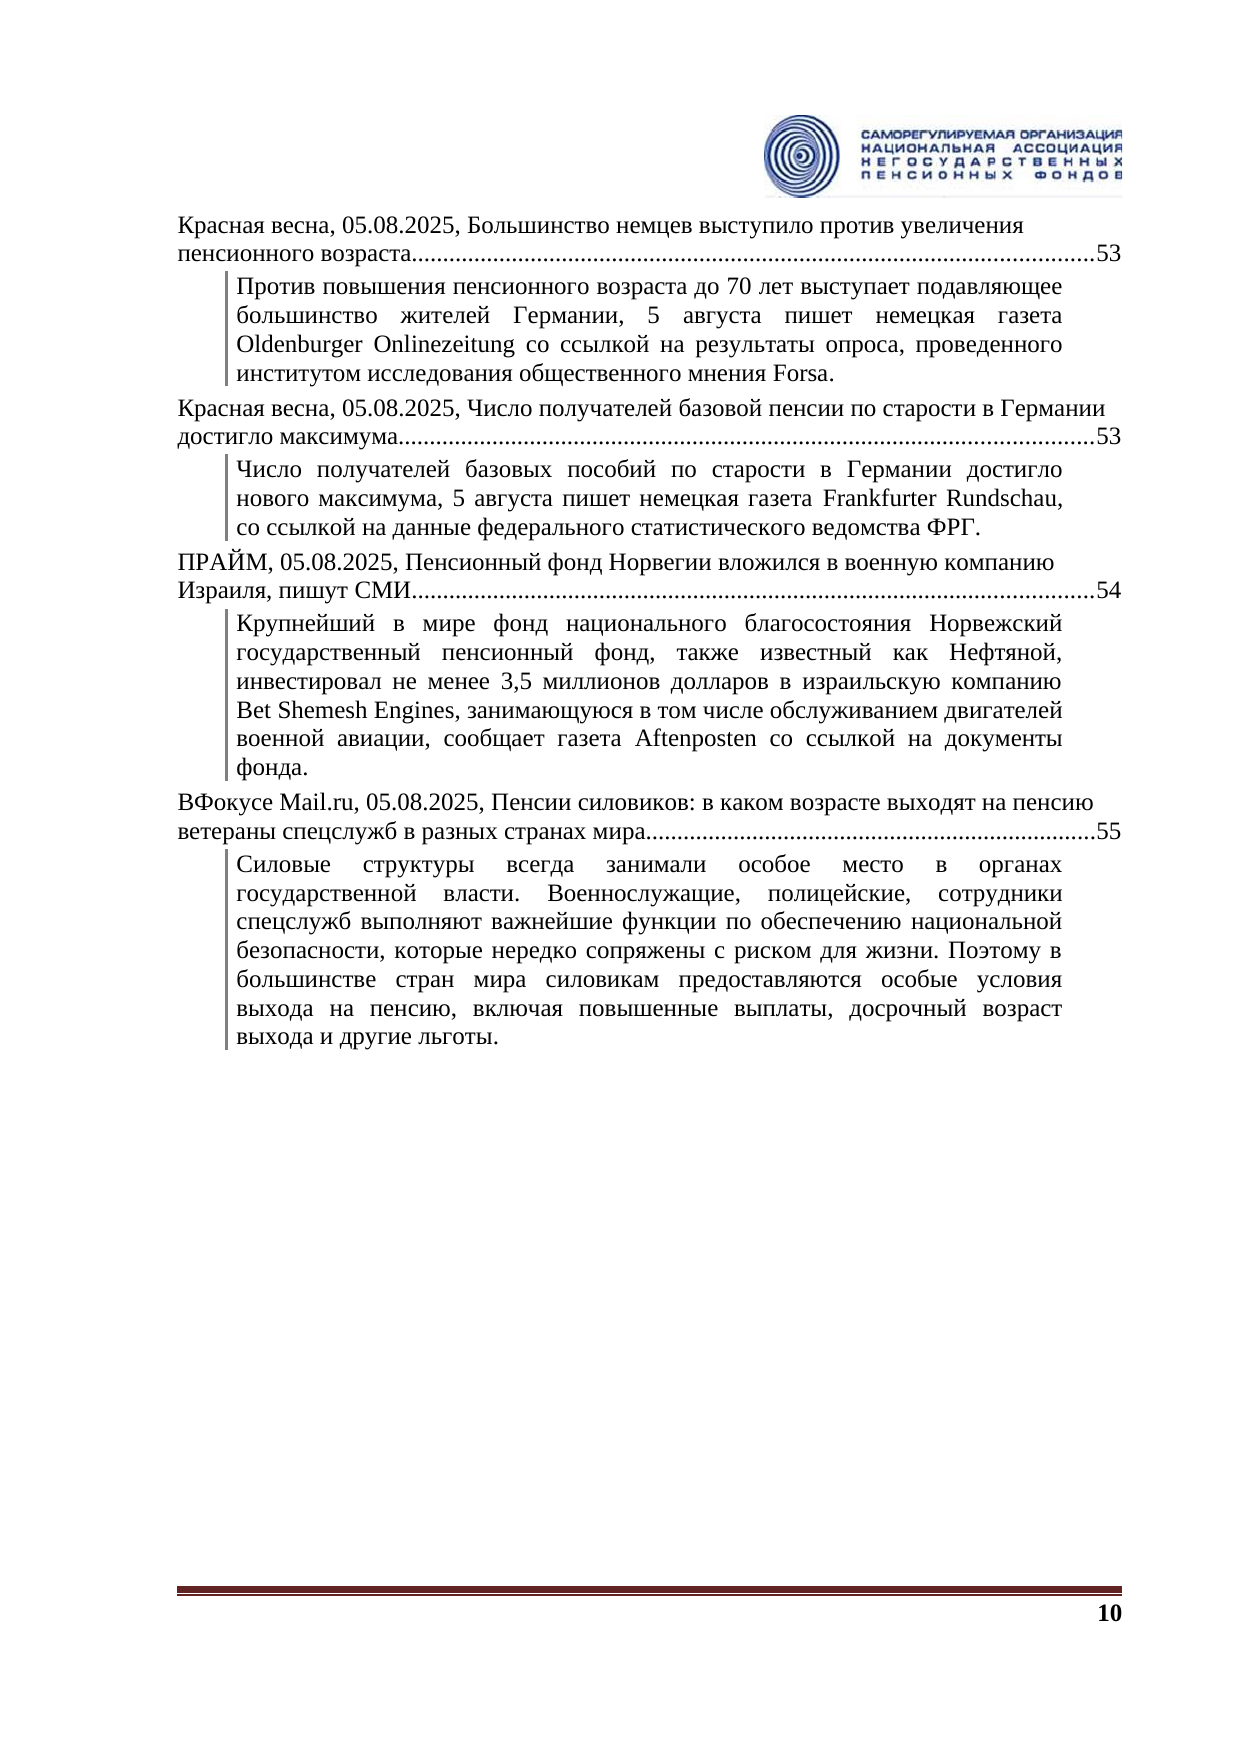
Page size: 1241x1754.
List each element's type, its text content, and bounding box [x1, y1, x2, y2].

text Крупнейший в мире фонд национального благосостояния Норвежский государственный пенсионный фонд, также известный как Нефтяной, инвестировал не менее 3,5 миллионов долларов в израильскую компанию Bet Shemesh Engines, занимающуюся в том числе обслуживанием двигателей военной авиации, сообщает газета Aftenposten со ссылкой на документы фонда. 54 [225, 608, 1063, 781]
text Красная весна, 05.08.2025, Большинство немцев выступило против увеличения пенсионного возраста 53 [177, 210, 1122, 267]
text ВФокусе Mail.ru, 05.08.2025, Пенсии силовиков: в каком возрасте выходят на пенсию ветераны спецслужб в разных странах мира 55 [177, 787, 1122, 845]
text Красная весна, 05.08.2025, Число получателей базовой пенсии по старости в Германии достигло максимума 53 [177, 393, 1122, 450]
text Против повышения пенсионного возраста до 70 лет выступает подавляющее большинство жителей Германии, 5 августа пишет немецкая газета Oldenburger Onlinezeitung со ссылкой на результаты опроса, проведенного институтом исследования общественного мнения Forsa. 53 [228, 271, 1063, 386]
text Число получателей базовых пособий по старости в Германии достигло нового максимума, 5 августа пишет немецкая газета Frankfurter Rundschau, со ссылкой на данные федерального статистического ведомства ФРГ. 53 [228, 454, 1063, 541]
text Силовые структуры всегда занимали особое место в органах государственной власти. Военнослужащие, полицейские, сотрудники спецслужб выполняют важнейшие функции по обеспечению национальной безопасности, которые нередко сопряжены с риском для жизни. Поэтому в большинстве стран мира силовикам предоставляются особые условия выхода на пенсию, включая повышенные выплаты, досрочный возраст выхода и другие льготы. 55 [228, 849, 1063, 1050]
text ПРАЙМ, 05.08.2025, Пенсионный фонд Норвегии вложился в военную компанию Израиля, пишут СМИ 54 [177, 547, 1122, 604]
picture [764, 115, 1123, 198]
